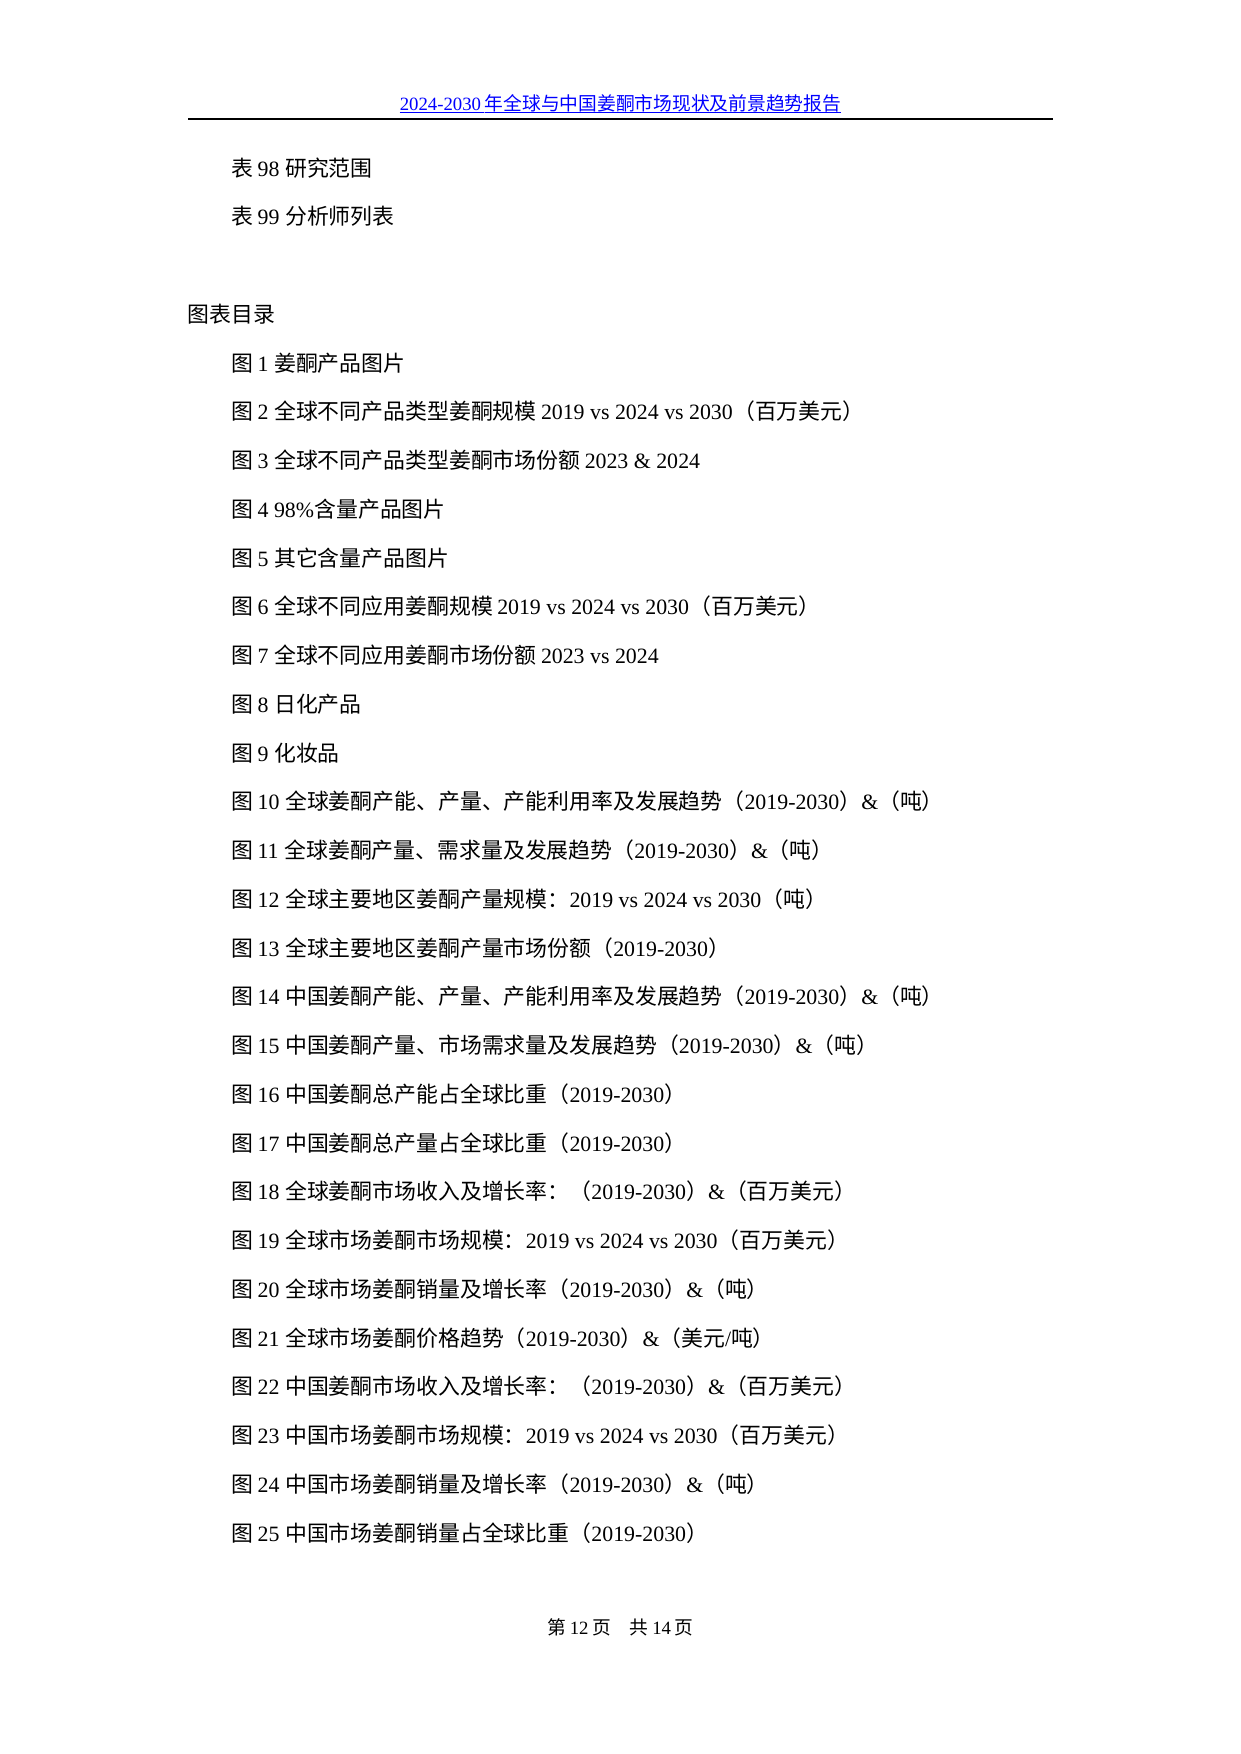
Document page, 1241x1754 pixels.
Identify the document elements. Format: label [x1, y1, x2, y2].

text [187, 150, 1053, 1548]
